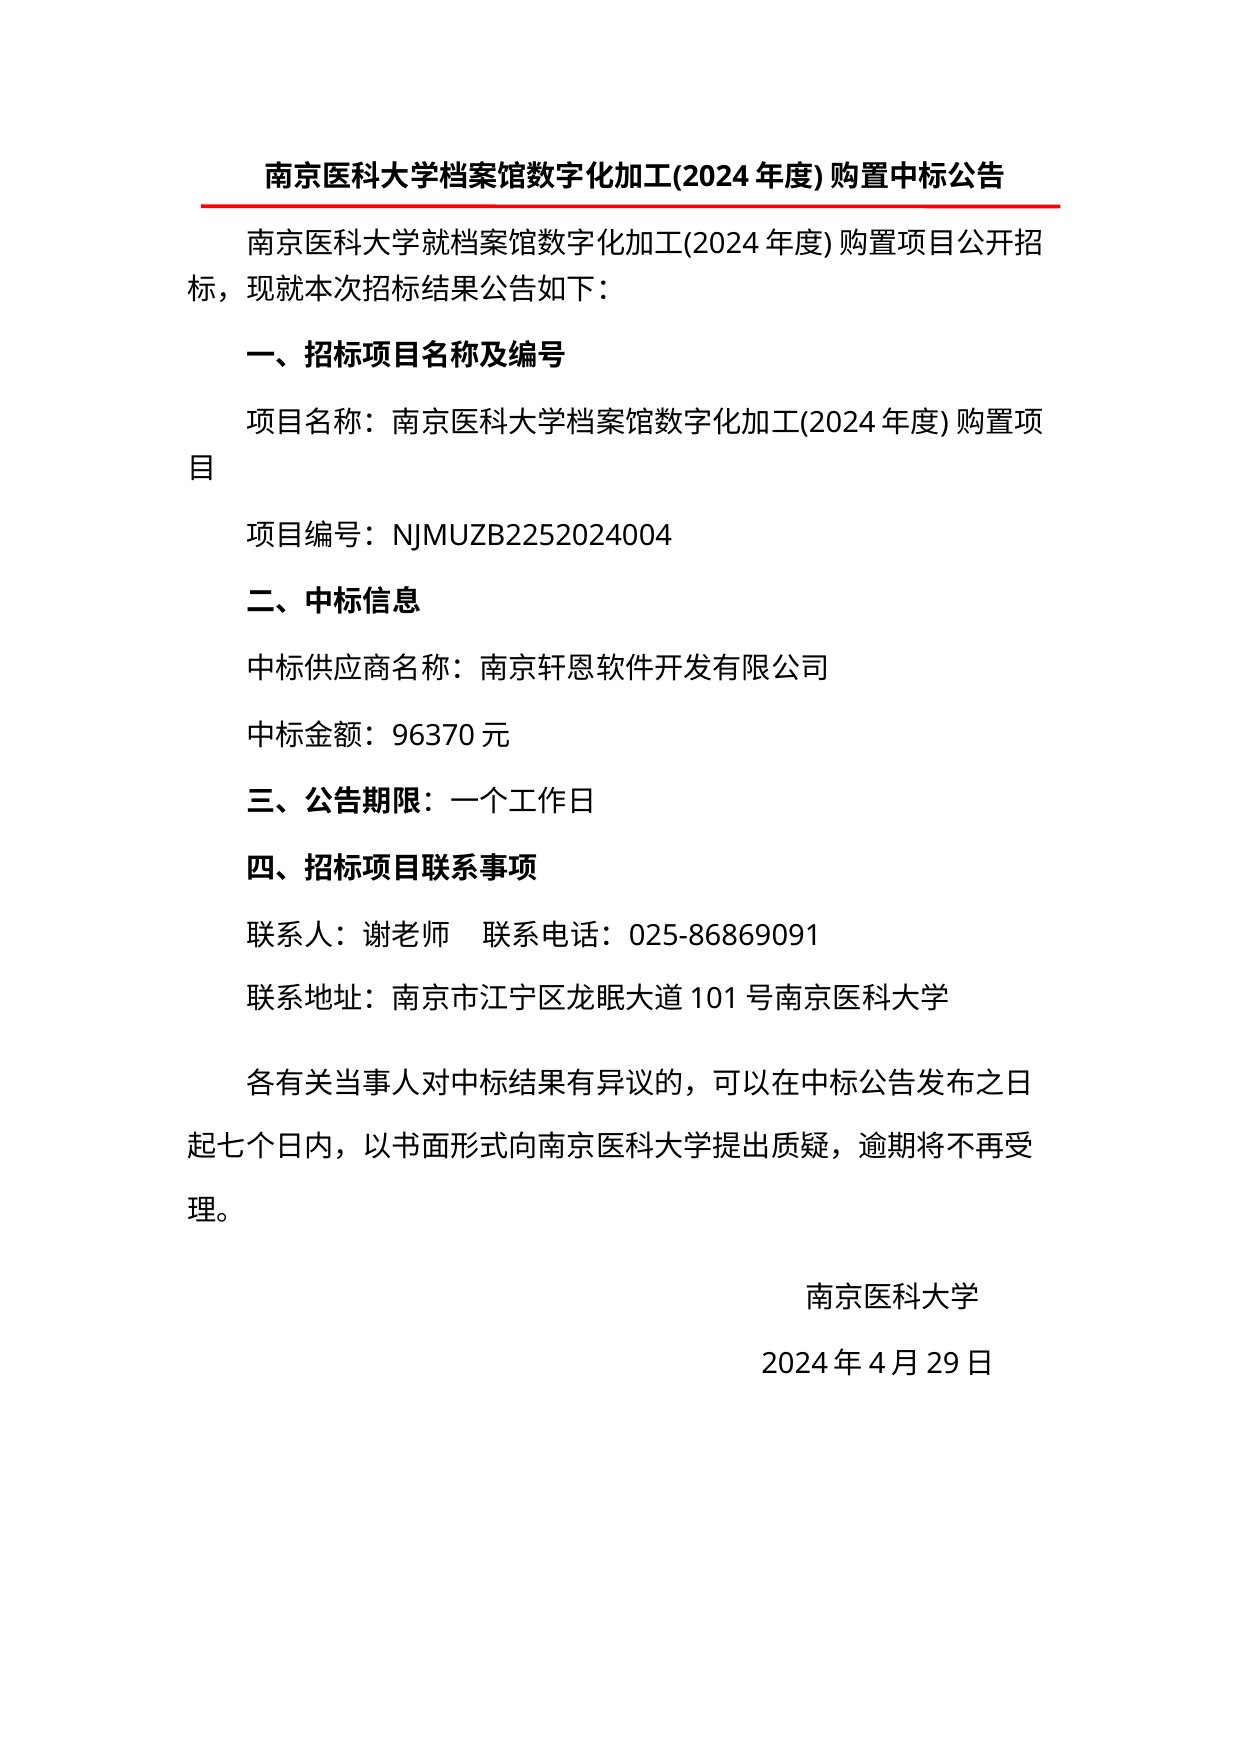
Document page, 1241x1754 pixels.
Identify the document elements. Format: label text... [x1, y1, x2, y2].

text 各有关当事人对中标结果有异议的，可以在中标公告发布之日起七个日内，以书面形式向南京医科大学提出质疑，逾期将不再受理。 [187, 1059, 1053, 1228]
text 联系人：谢老师 联系电话：025-86869091 [187, 908, 1053, 954]
text 南京医科大学档案馆数字化加工(2024年度) 购置中标公告 [187, 150, 1053, 196]
text 四、招标项目联系事项 [187, 842, 1053, 887]
text 2024年4月29日 [233, 1337, 994, 1383]
text 中标供应商名称：南京轩恩软件开发有限公司 [187, 642, 1053, 687]
text 三、公告期限：一个工作日 [187, 775, 1053, 821]
text 南京医科大学 [233, 1271, 980, 1316]
text 中标金额：96370元 [187, 708, 1053, 754]
text 二、中标信息 [187, 575, 1053, 621]
text 项目编号：NJMUZB2252024004 [187, 508, 1053, 554]
text 一、招标项目名称及编号 [187, 329, 1053, 375]
text 南京医科大学就档案馆数字化加工(2024年度) 购置项目公开招标，现就本次招标结果公告如下： [187, 217, 1053, 308]
text 项目名称：南京医科大学档案馆数字化加工(2024年度) 购置项目 [187, 396, 1053, 487]
text 联系地址：南京市江宁区龙眠大道101号南京医科大学 [187, 975, 1053, 1017]
